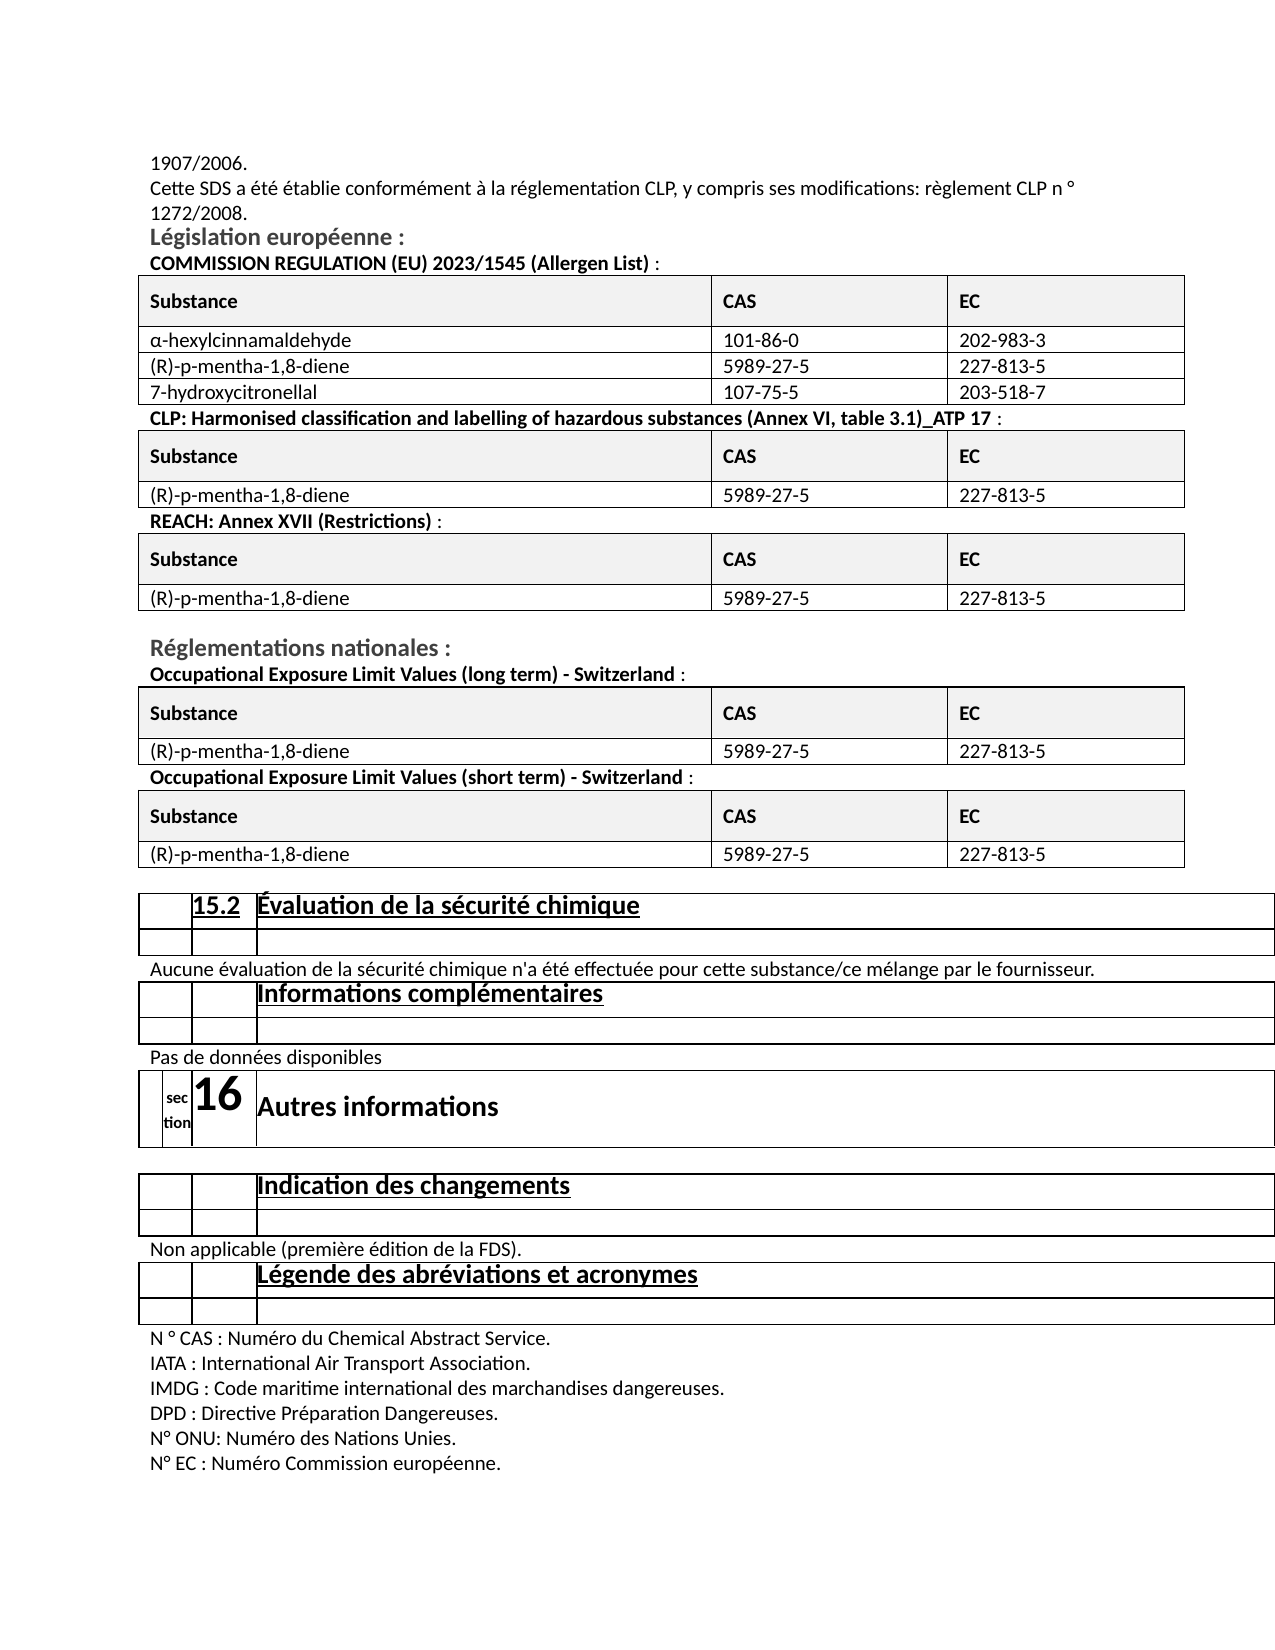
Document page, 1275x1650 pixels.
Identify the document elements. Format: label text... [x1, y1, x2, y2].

table_header [140, 1175, 191, 1208]
table_cell [258, 930, 1274, 955]
table_cell (R)-p-mentha-1,8-diene [139, 739, 711, 763]
table_header section [163, 1071, 192, 1147]
table_cell [193, 1018, 256, 1043]
table_header Substance [139, 276, 711, 326]
table_cell [193, 1299, 256, 1324]
table_cell 227-813-5 [948, 353, 1184, 378]
table_header EC [948, 431, 1184, 481]
table_header [193, 983, 256, 1017]
table_header [140, 1263, 191, 1297]
text IMDG : Code maritime international des marchandises dangereuses. [150, 1375, 1125, 1400]
table_cell [258, 1018, 1274, 1043]
table_header [140, 894, 191, 928]
table_cell 202-983-3 [948, 327, 1184, 352]
table_cell 203-518-7 [948, 379, 1184, 404]
text Occupational Exposure Limit Values (short term) - Switzerland : [150, 765, 1125, 789]
table_cell [140, 1018, 191, 1043]
text Non applicable (première édition de la FDS). [150, 1237, 1125, 1262]
table_header Autres informations [257, 1071, 1275, 1147]
table_header EC [948, 688, 1184, 737]
table_header EC [948, 534, 1184, 584]
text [150, 150, 1125, 175]
table_header EC [948, 276, 1184, 326]
table_header Substance [139, 791, 711, 841]
table_cell 7-hydroxycitronellal [139, 379, 711, 404]
table_header Informations complémentaires [258, 983, 1274, 1017]
table_header [140, 983, 191, 1017]
table_cell 5989-27-5 [712, 353, 947, 378]
table_cell (R)-p-mentha-1,8-diene [139, 842, 711, 867]
table_header Légende des abréviations et acronymes [258, 1263, 1274, 1297]
table_header CAS [712, 276, 947, 326]
text Pas de données disponibles [150, 1045, 1125, 1070]
table_cell 227-813-5 [948, 739, 1184, 763]
text IATA : International Air Transport Association. [150, 1350, 1125, 1375]
table_header Évaluation de la sécurité chimique [258, 894, 1274, 928]
table_cell [258, 1299, 1274, 1324]
table_header EC [948, 791, 1184, 841]
table_cell (R)-p-mentha-1,8-diene [139, 353, 711, 378]
table_header Indication des changements [258, 1175, 1274, 1208]
table_header Substance [139, 431, 711, 481]
table_cell 5989-27-5 [712, 585, 947, 610]
text Législation européenne : [150, 225, 1125, 250]
table_header CAS [712, 688, 947, 737]
table_header Substance [139, 534, 711, 584]
table_header Substance [139, 688, 711, 737]
text CLP: Harmonised classification and labelling of hazardous substances (Annex VI, table 3.1)_ATP 17 : [150, 405, 1125, 430]
text N ° CAS : Numéro du Chemical Abstract Service. [150, 1325, 1125, 1350]
table_cell 5989-27-5 [712, 842, 947, 867]
text Occupational Exposure Limit Values (long term) - Switzerland : [150, 661, 1125, 686]
table_cell (R)-p-mentha-1,8-diene [139, 482, 711, 507]
table_header CAS [712, 534, 947, 584]
text Réglementations nationales : [150, 636, 1125, 661]
table_cell 227-813-5 [948, 585, 1184, 610]
table_cell 101-86-0 [712, 327, 947, 352]
table_header 15.2 [193, 894, 256, 928]
table_header [193, 1263, 256, 1297]
text REACH: Annex XVII (Restrictions) : [150, 508, 1125, 533]
table_cell [193, 1210, 256, 1235]
table_cell [140, 930, 191, 955]
table_cell [140, 1210, 191, 1235]
table_header CAS [712, 791, 947, 841]
text Cette SDS a été établie conformément à la réglementation CLP, y compris ses modifications: règlement CLP n ° 1272/2008. [150, 175, 1125, 225]
table_cell 5989-27-5 [712, 739, 947, 763]
table_cell 107-75-5 [712, 379, 947, 404]
table_cell 227-813-5 [948, 842, 1184, 867]
text DPD : Directive Préparation Dangereuses. [150, 1400, 1125, 1425]
text COMMISSION REGULATION (EU) 2023/1545 (Allergen List) : [150, 250, 1125, 275]
table_cell 5989-27-5 [712, 482, 947, 507]
table_cell 227-813-5 [948, 482, 1184, 507]
text N° EC : Numéro Commission européenne. [150, 1450, 1125, 1475]
table_header 16 [192, 1071, 257, 1147]
table_header [140, 1071, 162, 1147]
text N° ONU: Numéro des Nations Unies. [150, 1425, 1125, 1450]
table_cell (R)-p-mentha-1,8-diene [139, 585, 711, 610]
table_cell α-hexylcinnamaldehyde [139, 327, 711, 352]
table_header [193, 1175, 256, 1208]
table_cell [193, 930, 256, 955]
table_header CAS [712, 431, 947, 481]
table_cell [258, 1210, 1274, 1235]
table_cell [140, 1299, 191, 1324]
text Aucune évaluation de la sécurité chimique n'a été effectuée pour cette substance/ce mélange par le fournisseur. [150, 956, 1125, 981]
